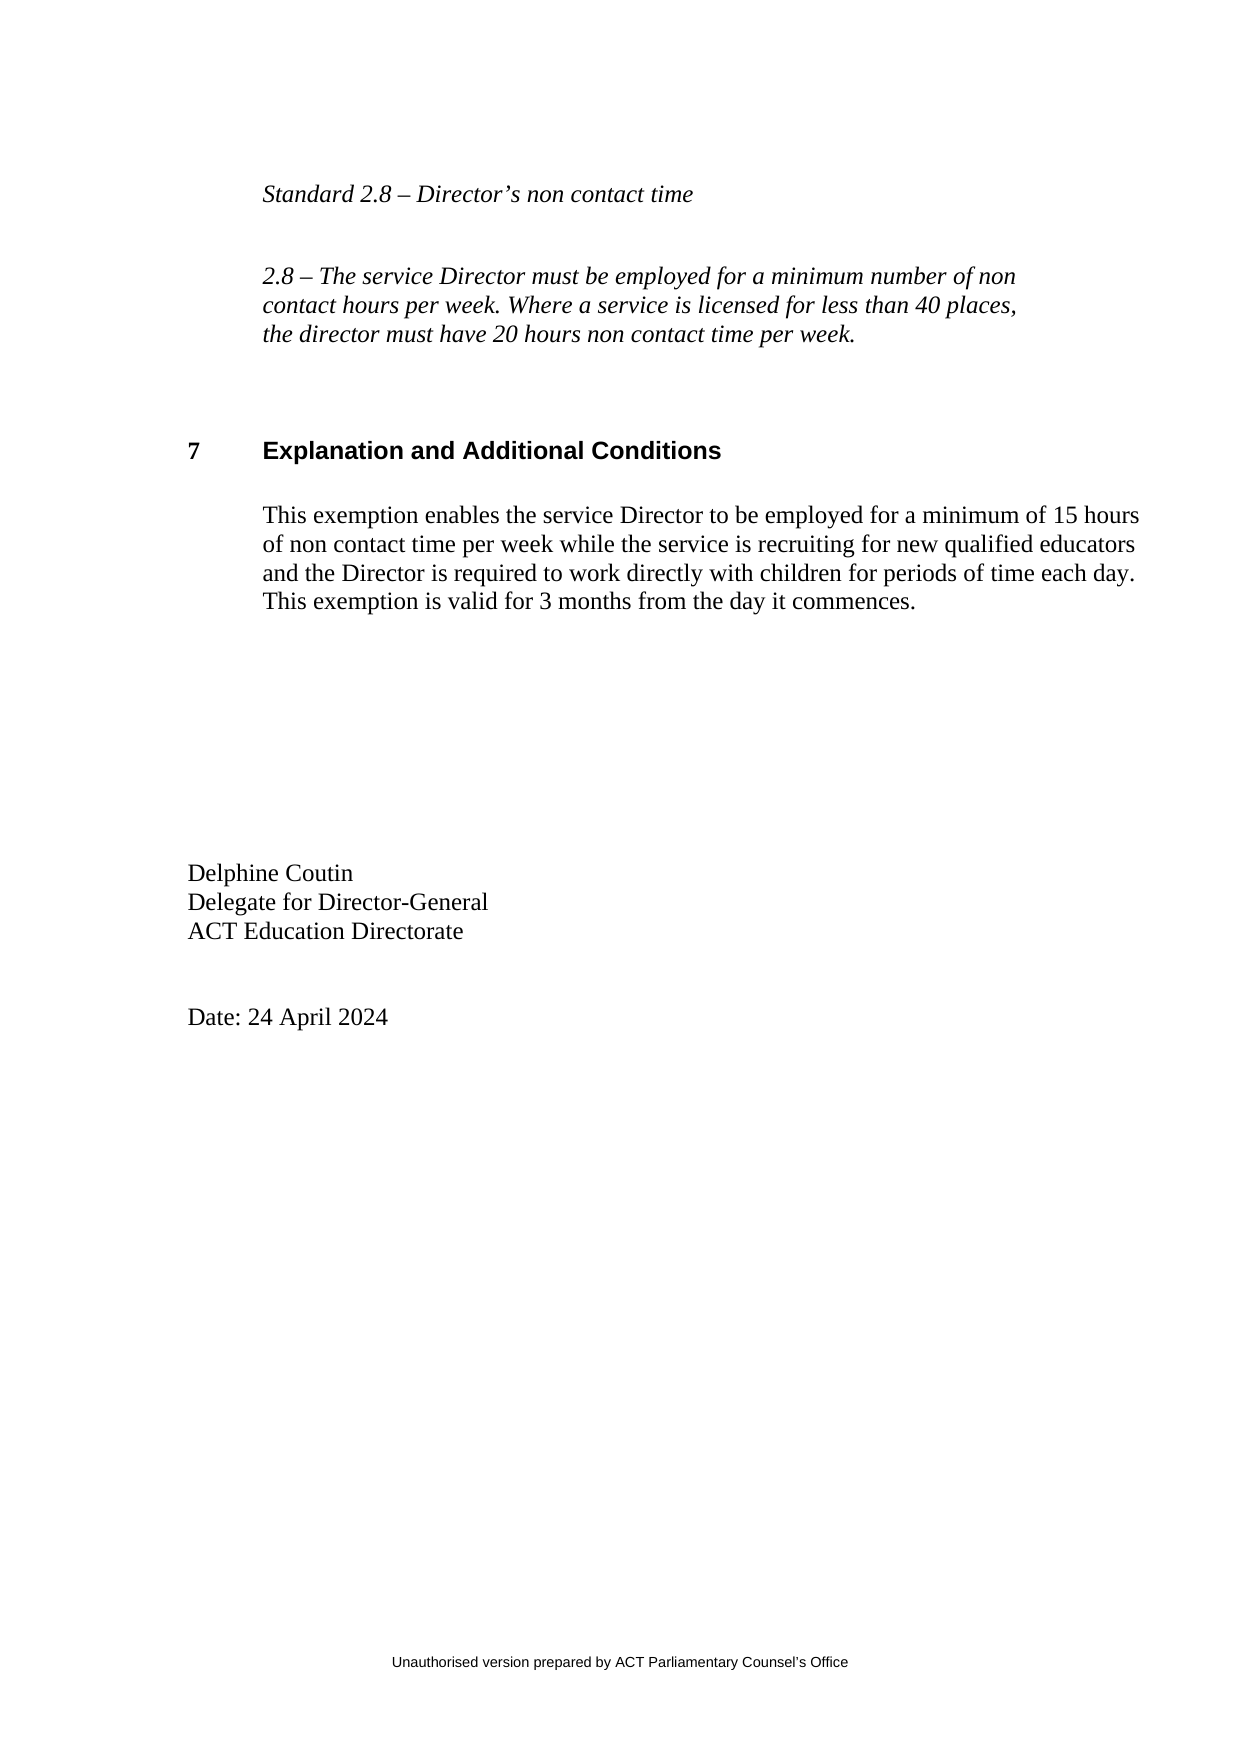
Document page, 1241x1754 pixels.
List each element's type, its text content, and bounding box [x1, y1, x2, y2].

text 2.8 – The service Director must be employed for a minimum number of non contact hours per week. Where a service is licensed for less than 40 places, the director must have 20 hours non contact time per week. [262, 261, 1053, 347]
text Delphine Coutin Delegate for Director-General [187, 858, 1053, 916]
list Explanation and Additional Conditions [187, 436, 1053, 465]
text This exemption enables the service Director to be employed for a minimum of 15 hours of non contact time per week while the service is recruiting for new qualified educators and the Director is required to work directly with children for periods of time each day. This exemption is valid for 3 months from the day it commences. [262, 500, 1146, 615]
text Date: 24 April 2024 [187, 1002, 1053, 1031]
text Standard 2.8 – Director’s non contact time [187, 179, 1053, 207]
text ACT Education Directorate [187, 916, 1053, 944]
